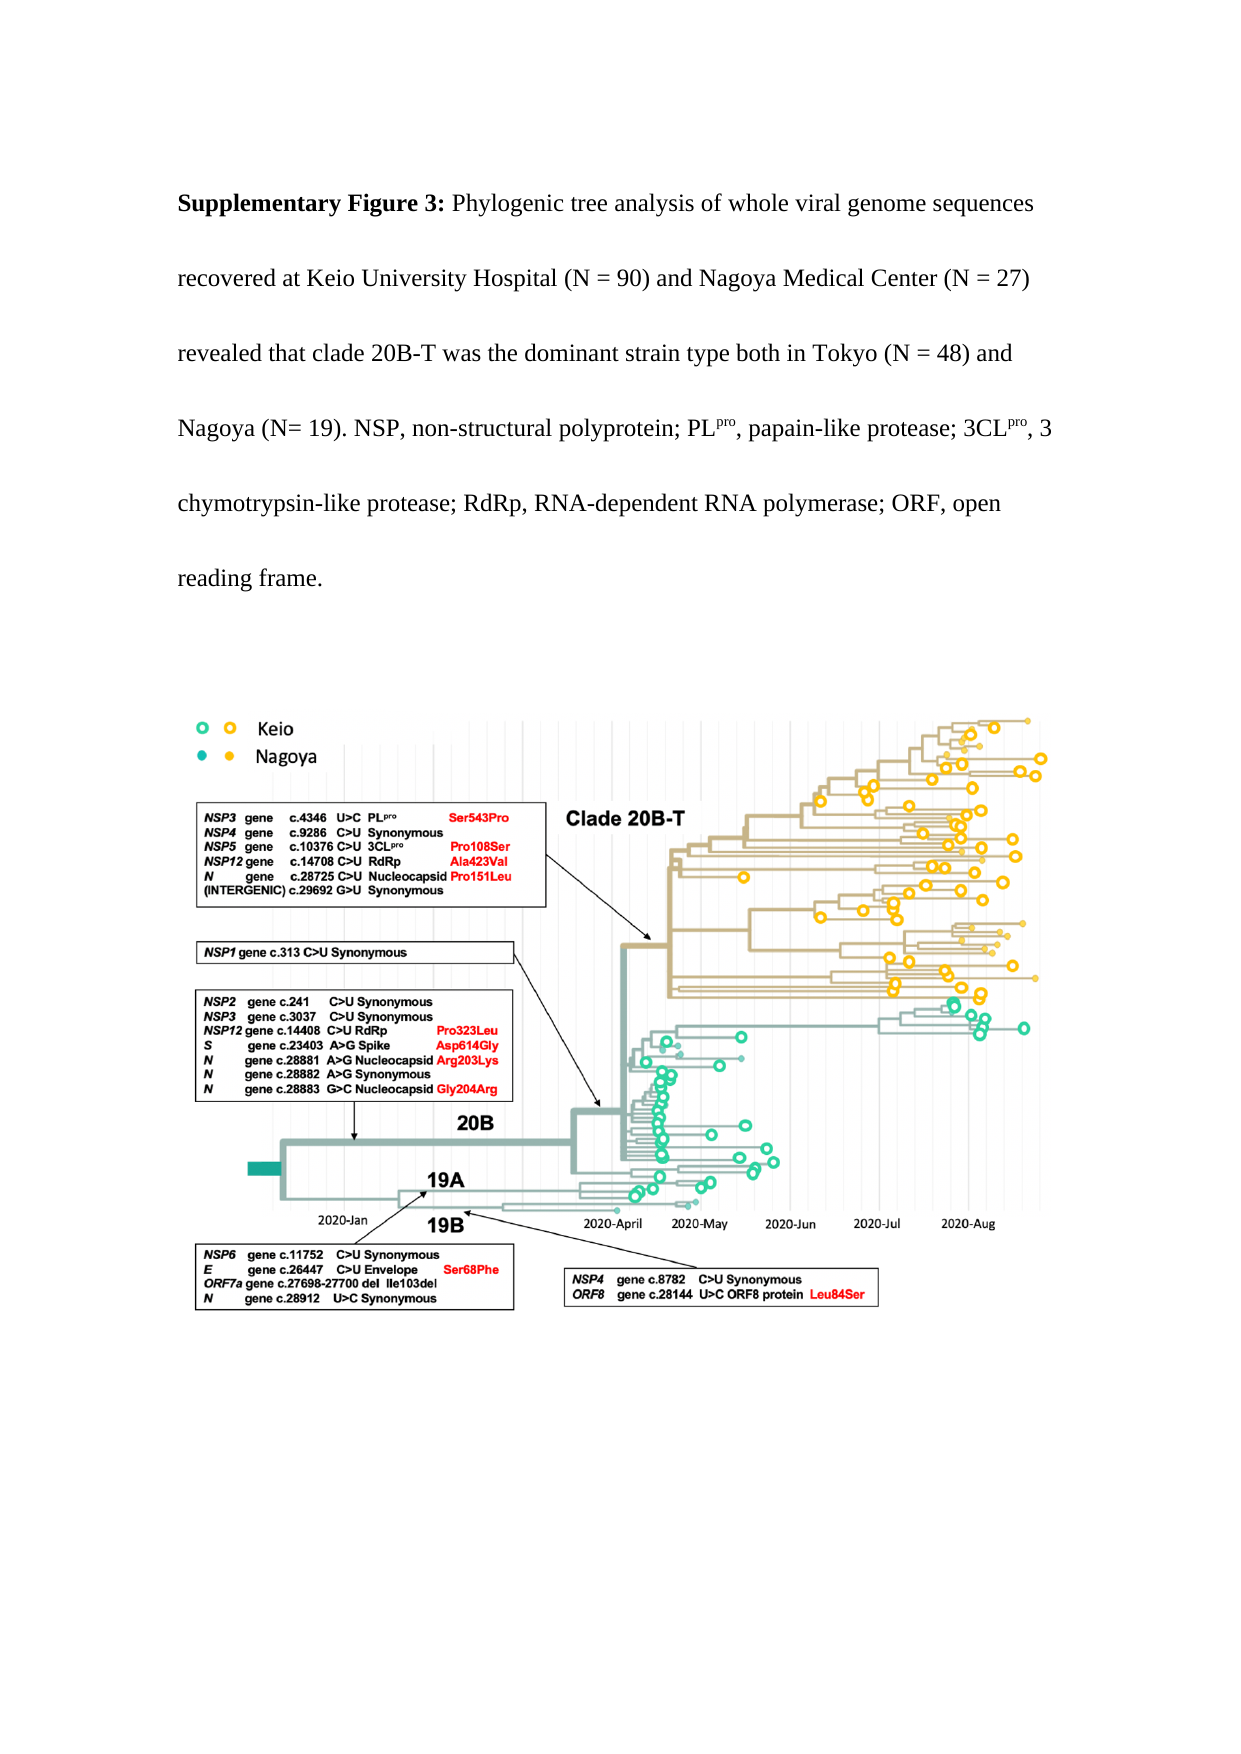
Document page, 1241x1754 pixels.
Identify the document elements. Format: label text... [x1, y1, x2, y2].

text Supplementary Figure 3: Phylogenic tree analysis of whole viral genome sequences recovered at Keio University Hospital (N = 90) and Nagoya Medical Center (N = 27) revealed that clade 20B-T was the dominant strain type both in Tokyo (N = 48) and Nagoya (N= 19). NSP, non-structural polyprotein; PLpro, papain-like protease; 3CLpro, 3 chymotrypsin-like protease; RdRp, RNA-dependent RNA polymerase; ORF, open reading frame. [177, 183, 1063, 596]
picture [177, 699, 1063, 1319]
